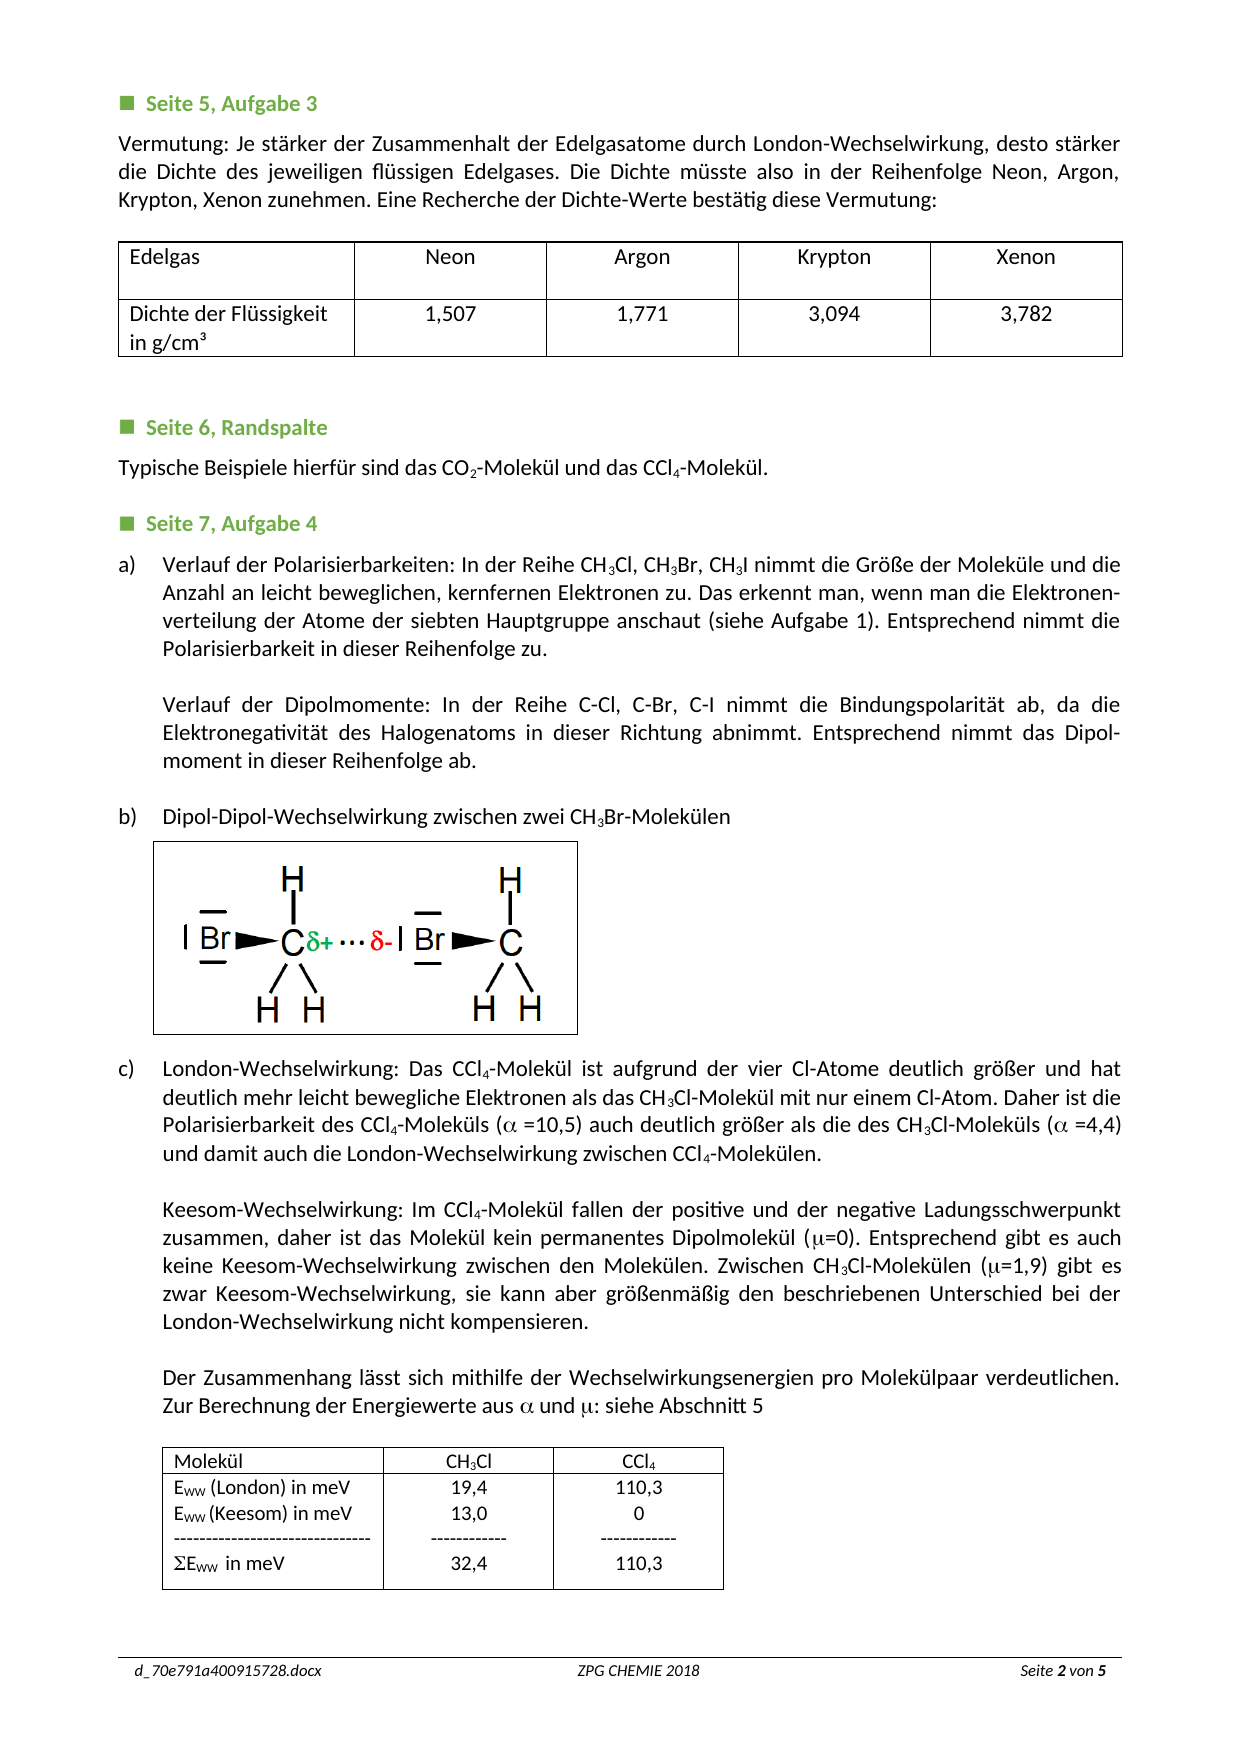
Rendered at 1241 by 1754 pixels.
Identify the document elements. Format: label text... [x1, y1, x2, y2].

table_cell 1,771 [547, 300, 738, 356]
table_header Molekül [163, 1448, 383, 1473]
table_header Krypton [739, 243, 930, 298]
table_header Edelgas [119, 243, 354, 298]
table_cell 1,507 [355, 300, 546, 356]
list Der Zusammenhang lässt sich mithilfe der Wechselwirkungsenergien pro Molekülpaar verdeutlichen. Zur Berechnung der Energiewerte aus  und : siehe Abschnitt 5 [162, 1363, 1122, 1419]
text Seite 5, Aufgabe 3 [118, 89, 1122, 117]
text Seite 6, Randspalte [118, 413, 1122, 441]
list Verlauf der Dipolmomente: In der Reihe C-Cl, C-Br, C-I nimmt die Bindungspolarität ab, da die Elektronegativität des Halogenatoms in dieser Richtung abnimmt. Entsprechend nimmt das Dipol-moment in dieser Reihenfolge ab. [162, 690, 1122, 774]
table_cell 3,782 [931, 300, 1122, 356]
table_header Neon [355, 243, 546, 298]
picture [154, 842, 577, 1034]
list Verlauf der Polarisierbarkeiten: In der Reihe CH3Cl, CH3Br, CH3I nimmt die Größe der Moleküle und die Anzahl an leicht beweglichen, kernfernen Elektronen zu. Das erkennt man, wenn man die Elektronen-verteilung der Atome der siebten Hauptgruppe anschaut (siehe Aufgabe 1). Entsprechend nimmt die Polarisierbarkeit in dieser Reihenfolge zu. [118, 550, 1122, 662]
text Typische Beispiele hierfür sind das CO2-Molekül und das CCl4-Molekül. [118, 453, 1122, 481]
table_cell 3,094 [739, 300, 930, 356]
table_cell Dichte der Flüssigkeit in g/cm³ [119, 300, 354, 356]
table_header CCl4 [554, 1448, 723, 1473]
list Keesom-Wechselwirkung: Im CCl4-Molekül fallen der positive und der negative Ladungsschwerpunkt zusammen, daher ist das Molekül kein permanentes Dipolmolekül (=0). Entsprechend gibt es auch keine Keesom-Wechselwirkung zwischen den Molekülen. Zwischen CH3Cl-Molekülen (=1,9) gibt es zwar Keesom-Wechselwirkung, sie kann aber größenmäßig den beschriebenen Unterschied bei der London-Wechselwirkung nicht kompensieren. [162, 1195, 1122, 1335]
table_header CH3Cl [384, 1448, 553, 1473]
table_cell 110,3 0 ------------ 110,3 [554, 1474, 723, 1589]
table_header Argon [547, 243, 738, 298]
text Seite 7, Aufgabe 4 [118, 509, 1122, 537]
table_header Xenon [931, 243, 1122, 298]
table_cell 19,4 13,0 ------------ 32,4 [384, 1474, 553, 1589]
text Vermutung: Je stärker der Zusammenhalt der Edelgasatome durch London-Wechselwirkung, desto stärker die Dichte des jeweiligen flüssigen Edelgases. Die Dichte müsste also in der Reihenfolge Neon, Argon, Krypton, Xenon zunehmen. Eine Recherche der Dichte-Werte bestätig diese Vermutung: [118, 129, 1122, 213]
list London-Wechselwirkung: Das CCl4-Molekül ist aufgrund der vier Cl-Atome deutlich größer und hat deutlich mehr leicht bewegliche Elektronen als das CH3Cl-Molekül mit nur einem Cl-Atom. Daher ist die Polarisierbarkeit des CCl4-Moleküls ( =10,5) auch deutlich größer als die des CH3Cl-Moleküls ( =4,4) und damit auch die London-Wechselwirkung zwischen CCl4-Molekülen. [118, 1054, 1122, 1167]
list Dipol-Dipol-Wechselwirkung zwischen zwei CH3Br-Molekülen [118, 802, 1122, 830]
table_cell EWW (London) in meV EWW (Keesom) in meV ------------------------------- EWW in meV [163, 1474, 383, 1589]
